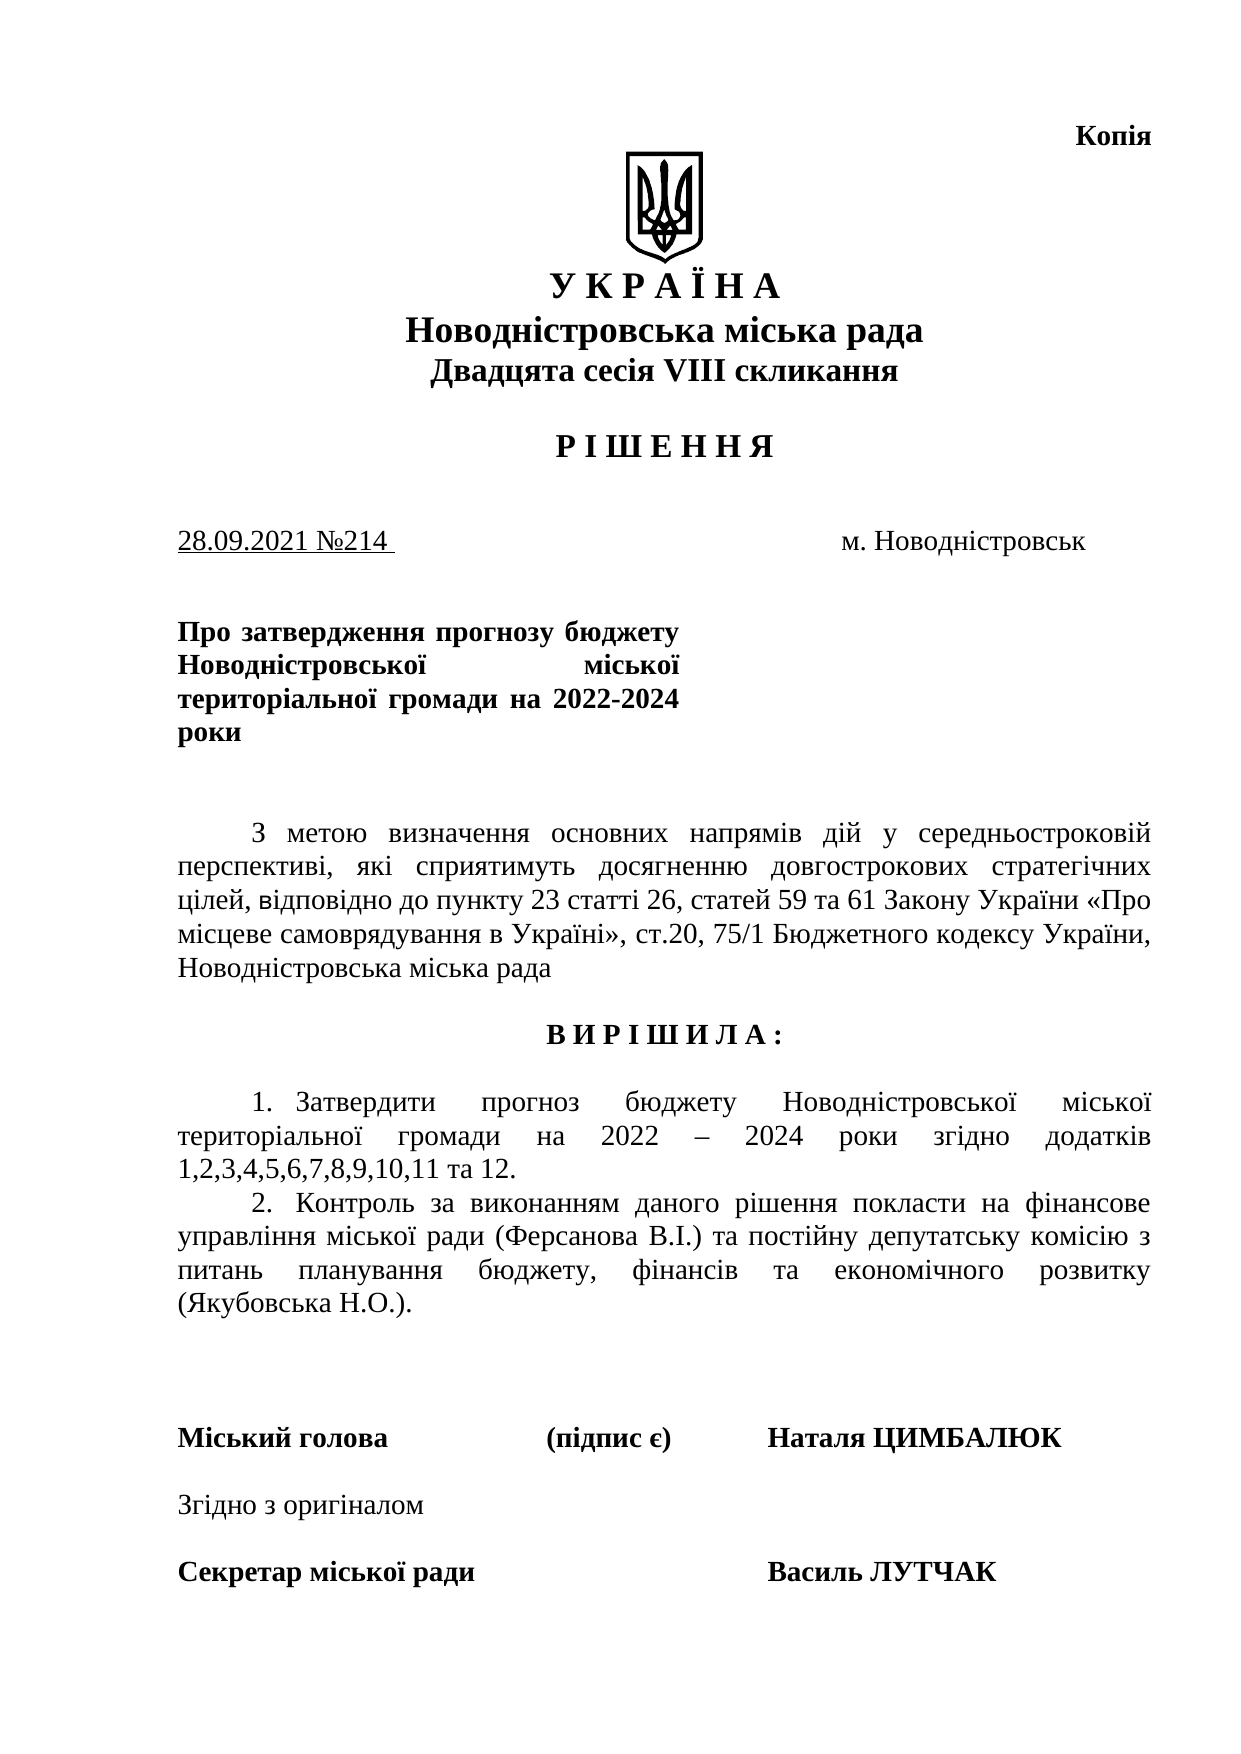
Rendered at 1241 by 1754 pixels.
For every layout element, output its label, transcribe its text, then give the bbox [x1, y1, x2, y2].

text Міський голова (підпис є) Наталя ЦИМБАЛЮК [177, 1420, 1152, 1453]
text Секретар міської ради Василь ЛУТЧАК [177, 1554, 1152, 1587]
text В И Р І Ш И Л А : [177, 1017, 1152, 1051]
list Контроль за виконанням даного рішення покласти на фінансове управління міської ради (Ферсанова В.І.) та постійну депутатську комісію з питань планування бюджету, фінансів та економічного розвитку (Якубовська Н.О.). [177, 1185, 1152, 1319]
text 28.09.2021 №214 м. Новодністровськ [177, 523, 1152, 556]
text Копія [177, 118, 1152, 152]
text Р І Ш Е Н Н Я [177, 427, 1152, 465]
text Згідно з оригіналом [177, 1487, 1152, 1520]
text Новодністровська міська рада [177, 307, 1152, 350]
text У К Р А Ї Н А [177, 264, 1152, 307]
list Затвердити прогноз бюджету Новодністровської міської територіальної громади на 2022 – 2024 роки згідно додатків 1,2,3,4,5,6,7,8,9,10,11 та 12. [177, 1084, 1152, 1185]
text Про затвердження прогнозу бюджету Новодністровської міської територіальної громади на 2022-2024 роки [177, 614, 679, 748]
text Двадцята сесія VIІІ скликання [177, 350, 1152, 388]
text З метою визначення основних напрямів дій у середньостроковій перспективі, які сприятимуть досягненню довгострокових стратегічних цілей, відповідно до пункту 23 статті 26, статей 59 та 61 Закону України «Про місцеве самоврядування в Україні», ст.20, 75/1 Бюджетного кодексу України, Новодністровська міська рада [177, 815, 1152, 984]
